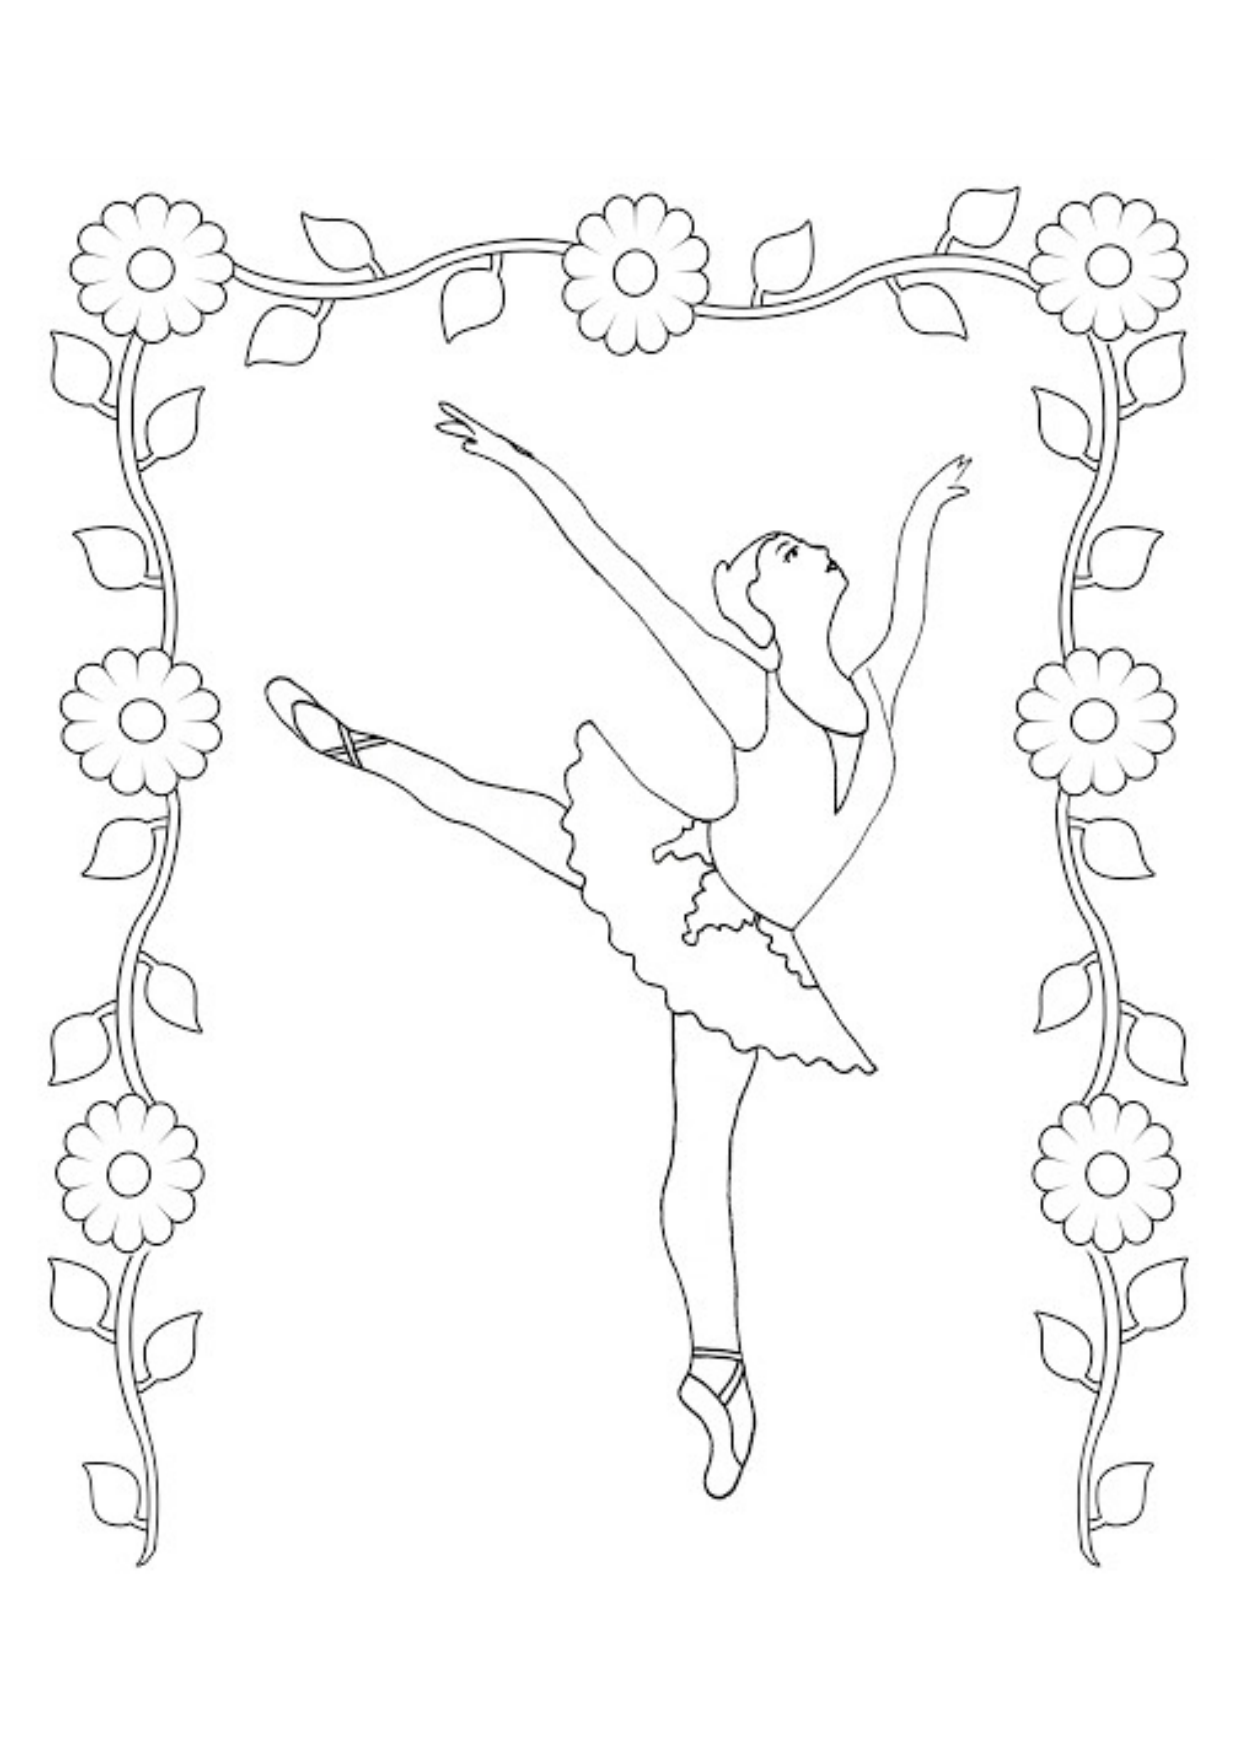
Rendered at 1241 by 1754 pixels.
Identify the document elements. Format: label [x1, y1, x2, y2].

picture [19, 158, 1216, 1706]
